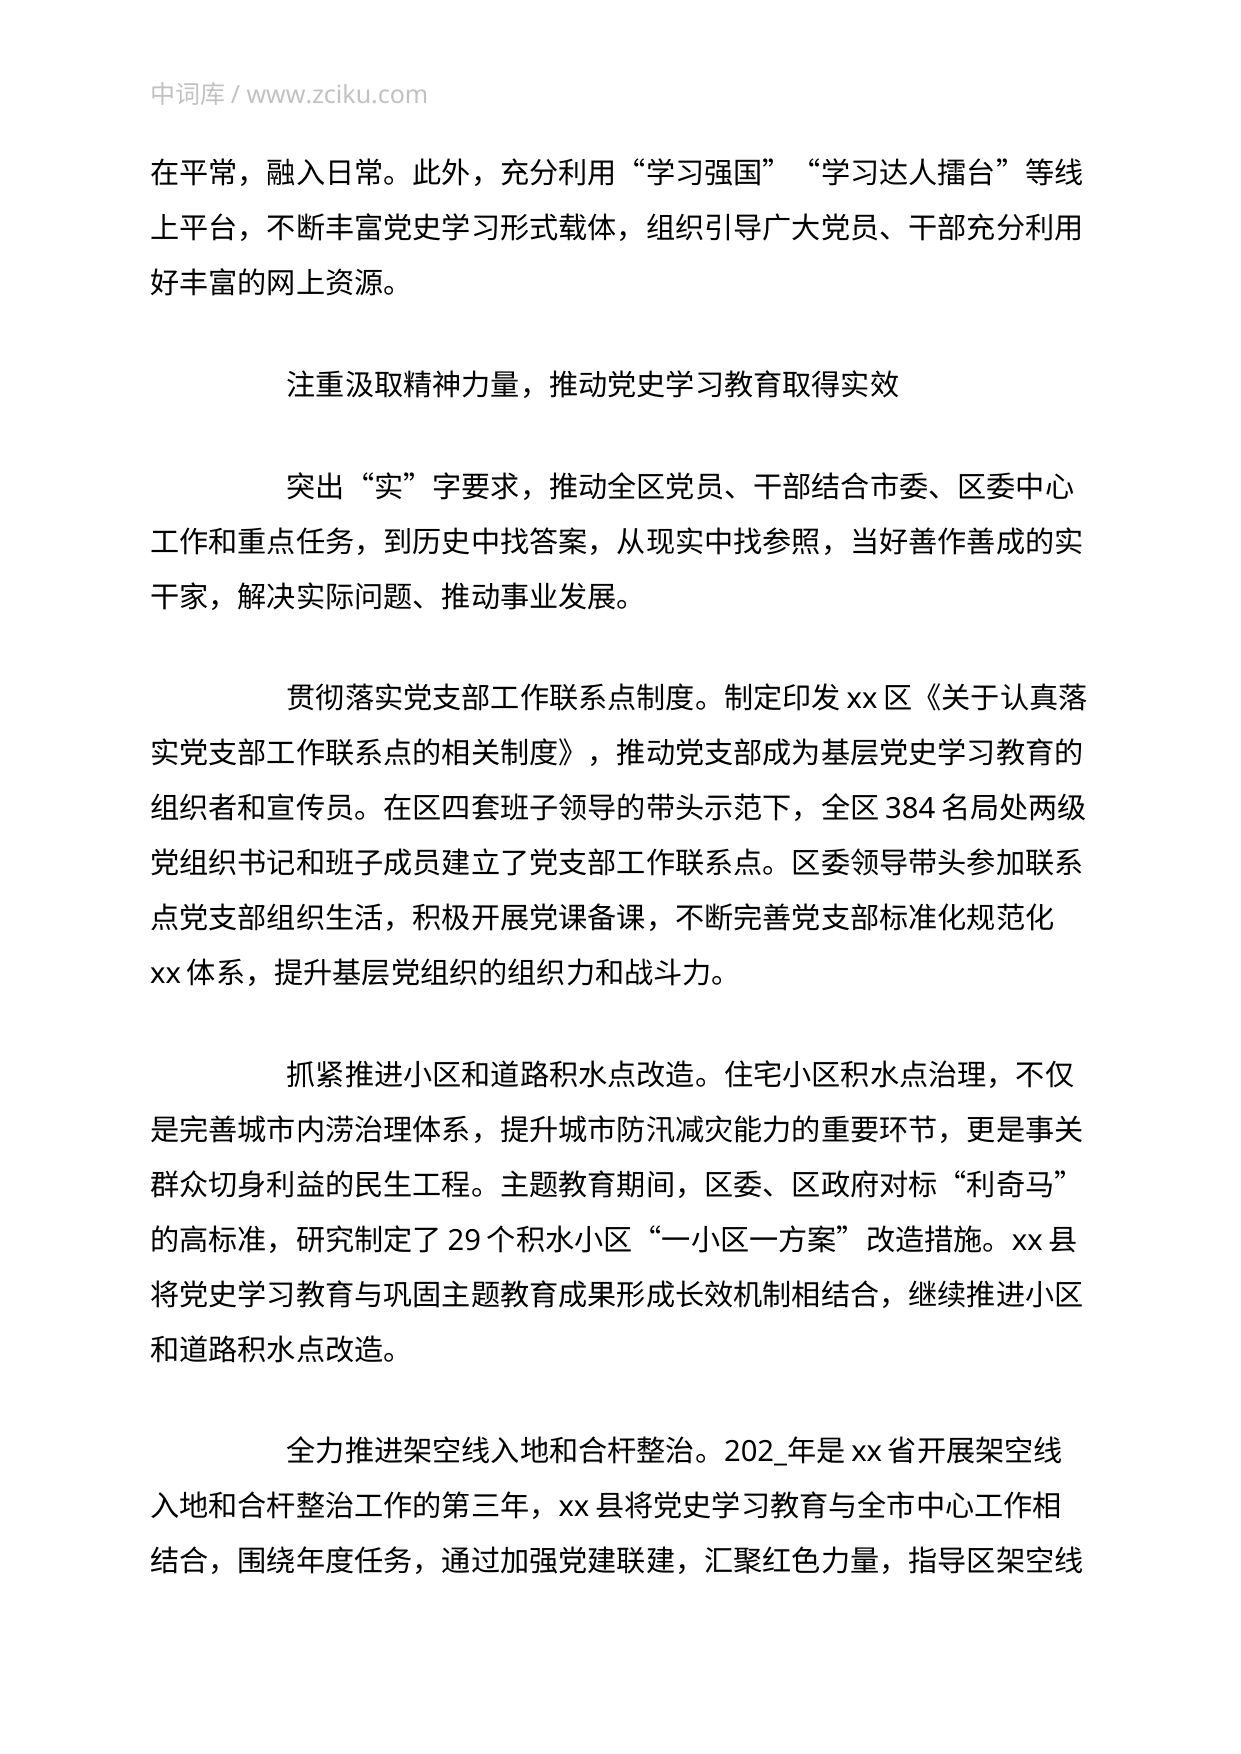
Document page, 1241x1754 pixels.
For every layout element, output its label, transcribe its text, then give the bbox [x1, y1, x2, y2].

text 注重汲取精神力量，推动党史学习教育取得实效 [150, 362, 1090, 404]
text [150, 1428, 1090, 1580]
text 贯彻落实党支部工作联系点制度。制定印发xx区《关于认真落实党支部工作联系点的相关制度》，推动党支部成为基层党史学习教育的组织者和宣传员。在区四套班子领导的带头示范下，全区384名局处两级党组织书记和班子成员建立了党支部工作联系点。区委领导带头参加联系点党支部组织生活，积极开展党课备课，不断完善党支部标准化规范化xx体系，提升基层党组织的组织力和战斗力。 [150, 675, 1090, 992]
text 突出“实”字要求，推动全区党员、干部结合市委、区委中心工作和重点任务，到历史中找答案，从现实中找参照，当好善作善成的实干家，解决实际问题、推动事业发展。 [150, 463, 1090, 615]
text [150, 150, 1090, 302]
text 抓紧推进小区和道路积水点改造。住宅小区积水点治理，不仅是完善城市内涝治理体系，提升城市防汛减灾能力的重要环节，更是事关群众切身利益的民生工程。主题教育期间，区委、区政府对标“利奇马”的高标准，研究制定了29个积水小区“一小区一方案”改造措施。xx县将党史学习教育与巩固主题教育成果形成长效机制相结合，继续推进小区和道路积水点改造。 [150, 1052, 1090, 1368]
